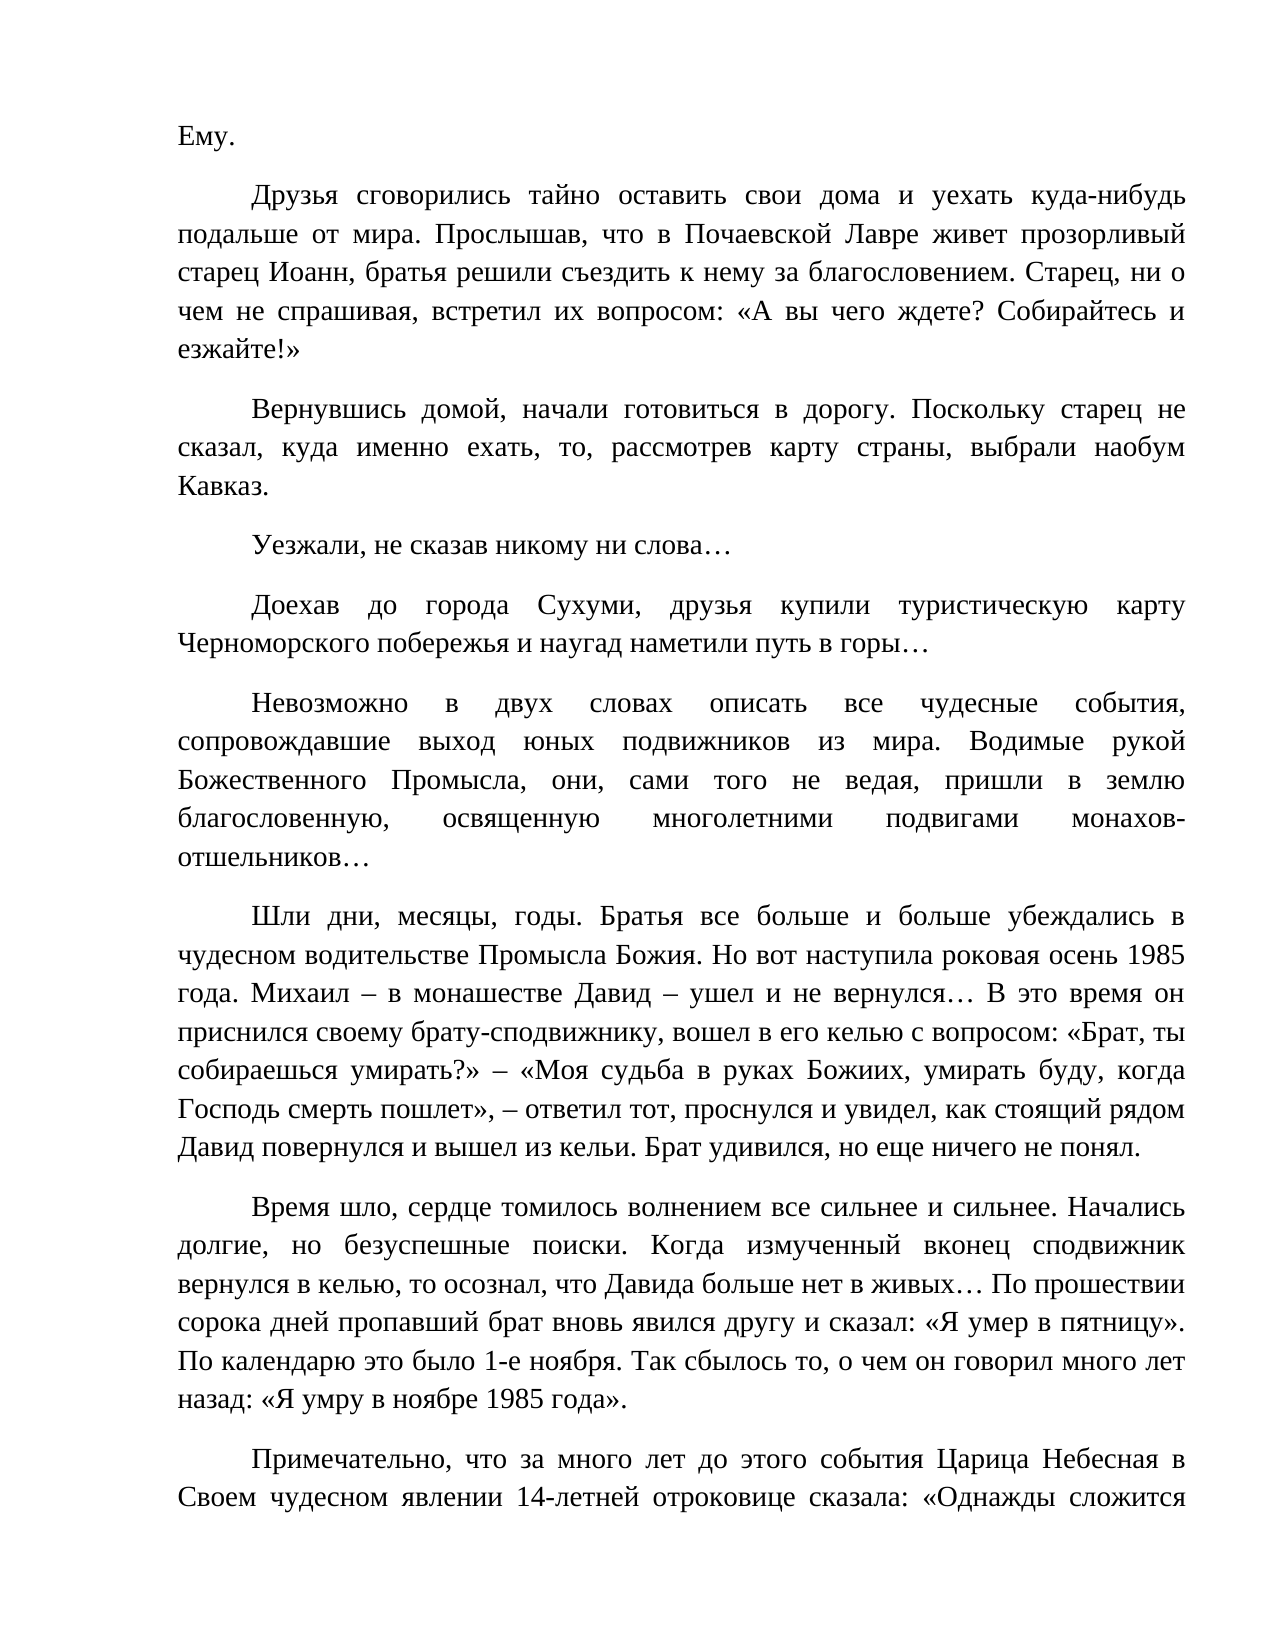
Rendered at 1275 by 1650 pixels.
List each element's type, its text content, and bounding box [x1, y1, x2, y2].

text Шли дни, месяцы, годы. Братья все больше и больше убеждались в чудесном водительстве Промысла Божия. Но вот наступила роковая осень 1985 года. Михаил – в монашестве Давид – ушел и не вернулся… В это время он приснился своему брату-сподвижнику, вошел в его келью с вопросом: «Брат, ты собираешься умирать?» – «Моя судьба в руках Божиих, умирать буду, когда Господь смерть пошлет», – ответил тот, проснулся и увидел, как стоящий рядом Давид повернулся и вышел из кельи. Брат удивился, но еще ничего не понял. [177, 898, 1186, 1163]
text Уезжали, не сказав никому ни слова… [177, 527, 1186, 561]
text Доехав до города Сухуми, друзья купили туристическую карту Черноморского побережья и наугад наметили путь в горы… [177, 587, 1186, 659]
text Невозможно в двух словах описать все чудесные события, сопровождавшие выход юных подвижников из мира. Водимые рукой Божественного Промысла, они, сами того не ведая, пришли в землю благословенную, освященную многолетними подвигами монахов-отшельников… [177, 685, 1186, 872]
text Время шло, сердце томилось волнением все сильнее и сильнее. Начались долгие, но безуспешные поиски. Когда измученный вконец сподвижник вернулся в келью, то осознал, что Давида больше нет в живых… По прошествии сорока дней пропавший брат вновь явился другу и сказал: «Я умер в пятницу». По календарю это было 1-е ноября. Так сбылось то, о чем он говорил много лет назад: «Я умру в ноябре 1985 года». [177, 1189, 1186, 1415]
text Вернувшись домой, начали готовиться в дорогу. Поскольку старец не сказал, куда именно ехать, то, рассмотрев карту страны, выбрали наобум Кавказ. [177, 391, 1186, 502]
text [177, 118, 1186, 152]
text Друзья сговорились тайно оставить свои дома и уехать куда-нибудь подальше от мира. Прослышав, что в Почаевской Лавре живет прозорливый старец Иоанн, братья решили съездить к нему за благословением. Старец, ни о чем не спрашивая, встретил их вопросом: «А вы чего ждете? Собирайтесь и езжайте!» [177, 177, 1186, 365]
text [177, 1441, 1186, 1513]
